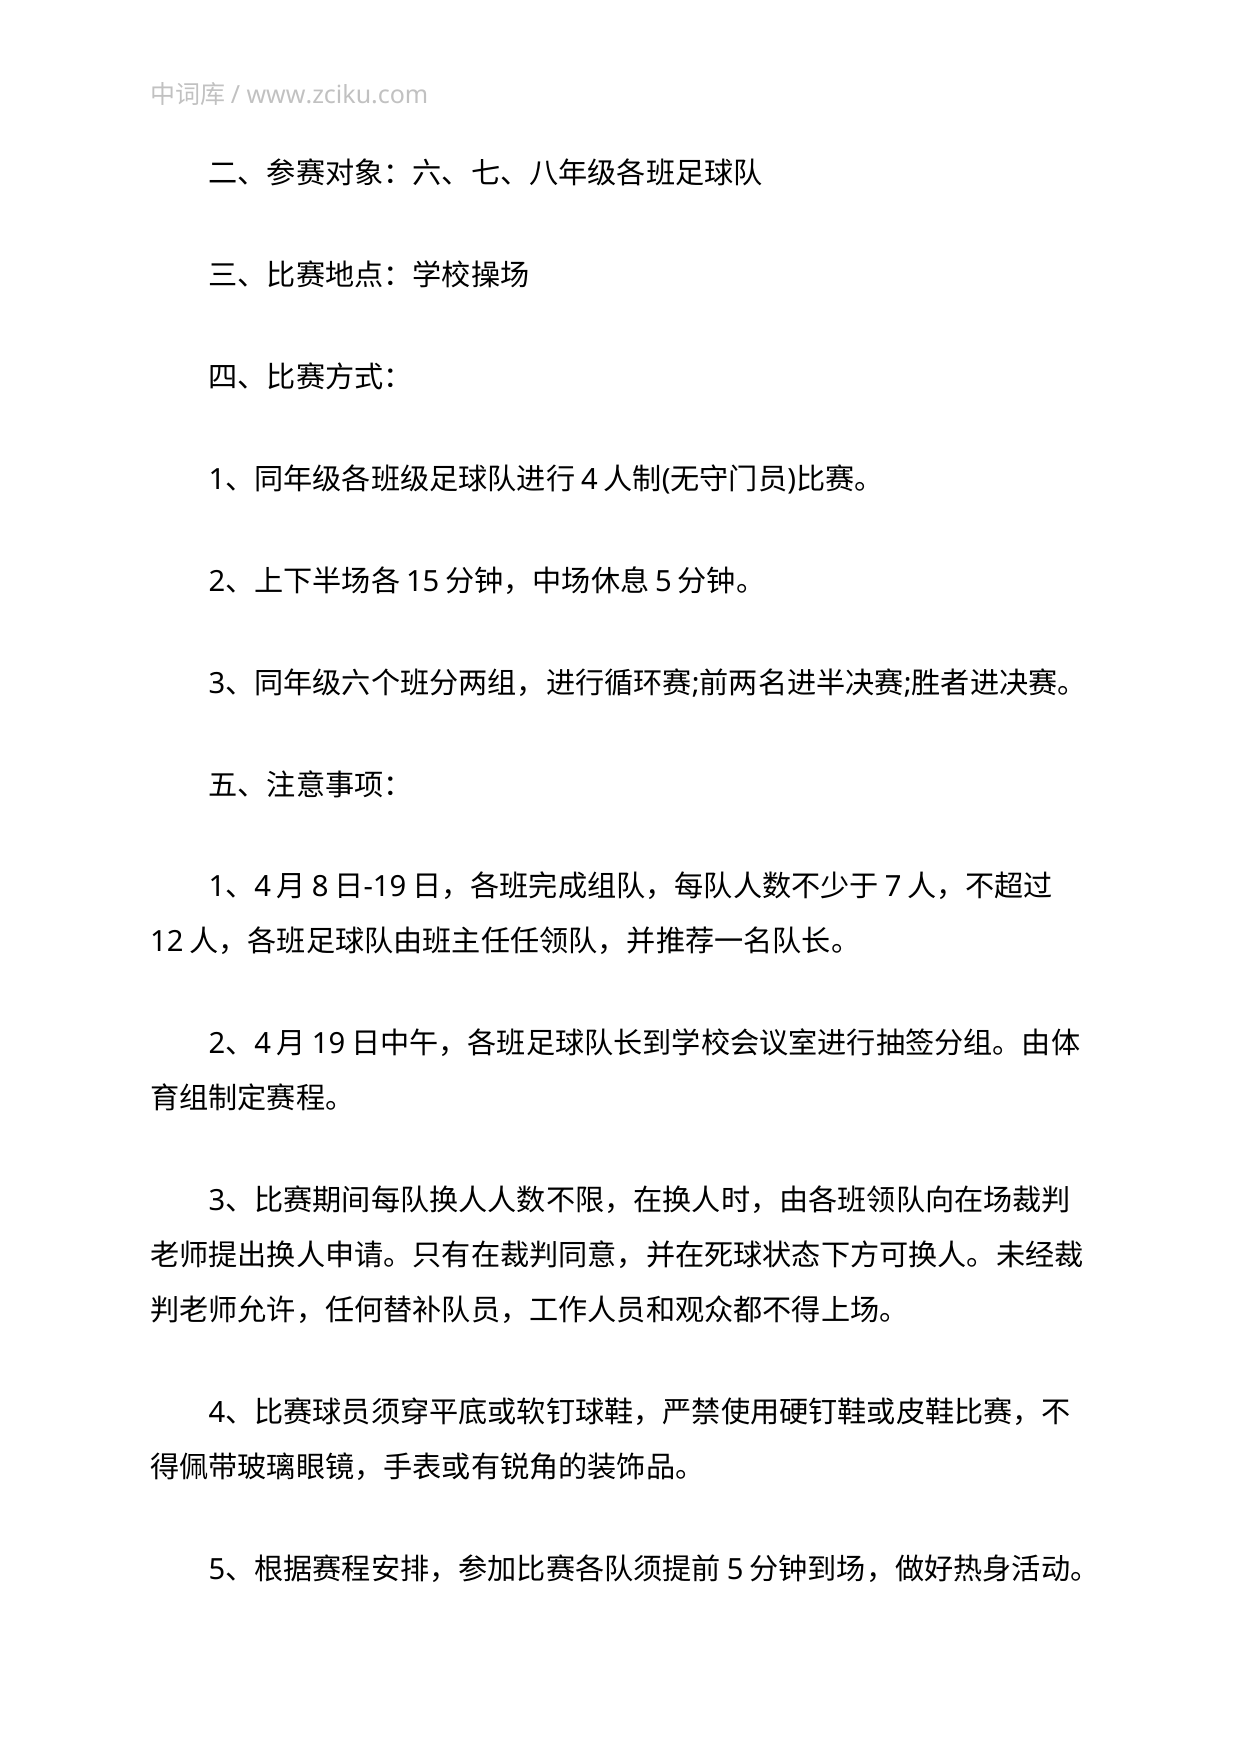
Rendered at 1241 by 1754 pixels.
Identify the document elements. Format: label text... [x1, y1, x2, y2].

text 1、同年级各班级足球队进行4人制(无守门员)比赛。 [150, 455, 1090, 498]
text 五、注意事项： [150, 761, 1090, 803]
text 三、比赛地点：学校操场 [150, 252, 1090, 294]
text 四、比赛方式： [150, 353, 1090, 396]
text 2、4月19日中午，各班足球队长到学校会议室进行抽签分组。由体育组制定赛程。 [150, 1020, 1090, 1117]
text 1、4月8日-19日，各班完成组队，每队人数不少于7人，不超过12人，各班足球队由班主任任领队，并推荐一名队长。 [150, 863, 1090, 960]
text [150, 1545, 1090, 1588]
text 二、参赛对象：六、七、八年级各班足球队 [150, 150, 1090, 192]
text 4、比赛球员须穿平底或软钉球鞋，严禁使用硬钉鞋或皮鞋比赛，不得佩带玻璃眼镜，手表或有锐角的装饰品。 [150, 1388, 1090, 1486]
text 2、上下半场各15分钟，中场休息5分钟。 [150, 557, 1090, 600]
text 3、比赛期间每队换人人数不限，在换人时，由各班领队向在场裁判老师提出换人申请。只有在裁判同意，并在死球状态下方可换人。未经裁判老师允许，任何替补队员，工作人员和观众都不得上场。 [150, 1177, 1090, 1329]
text 3、同年级六个班分两组，进行循环赛;前两名进半决赛;胜者进决赛。 [150, 659, 1090, 702]
